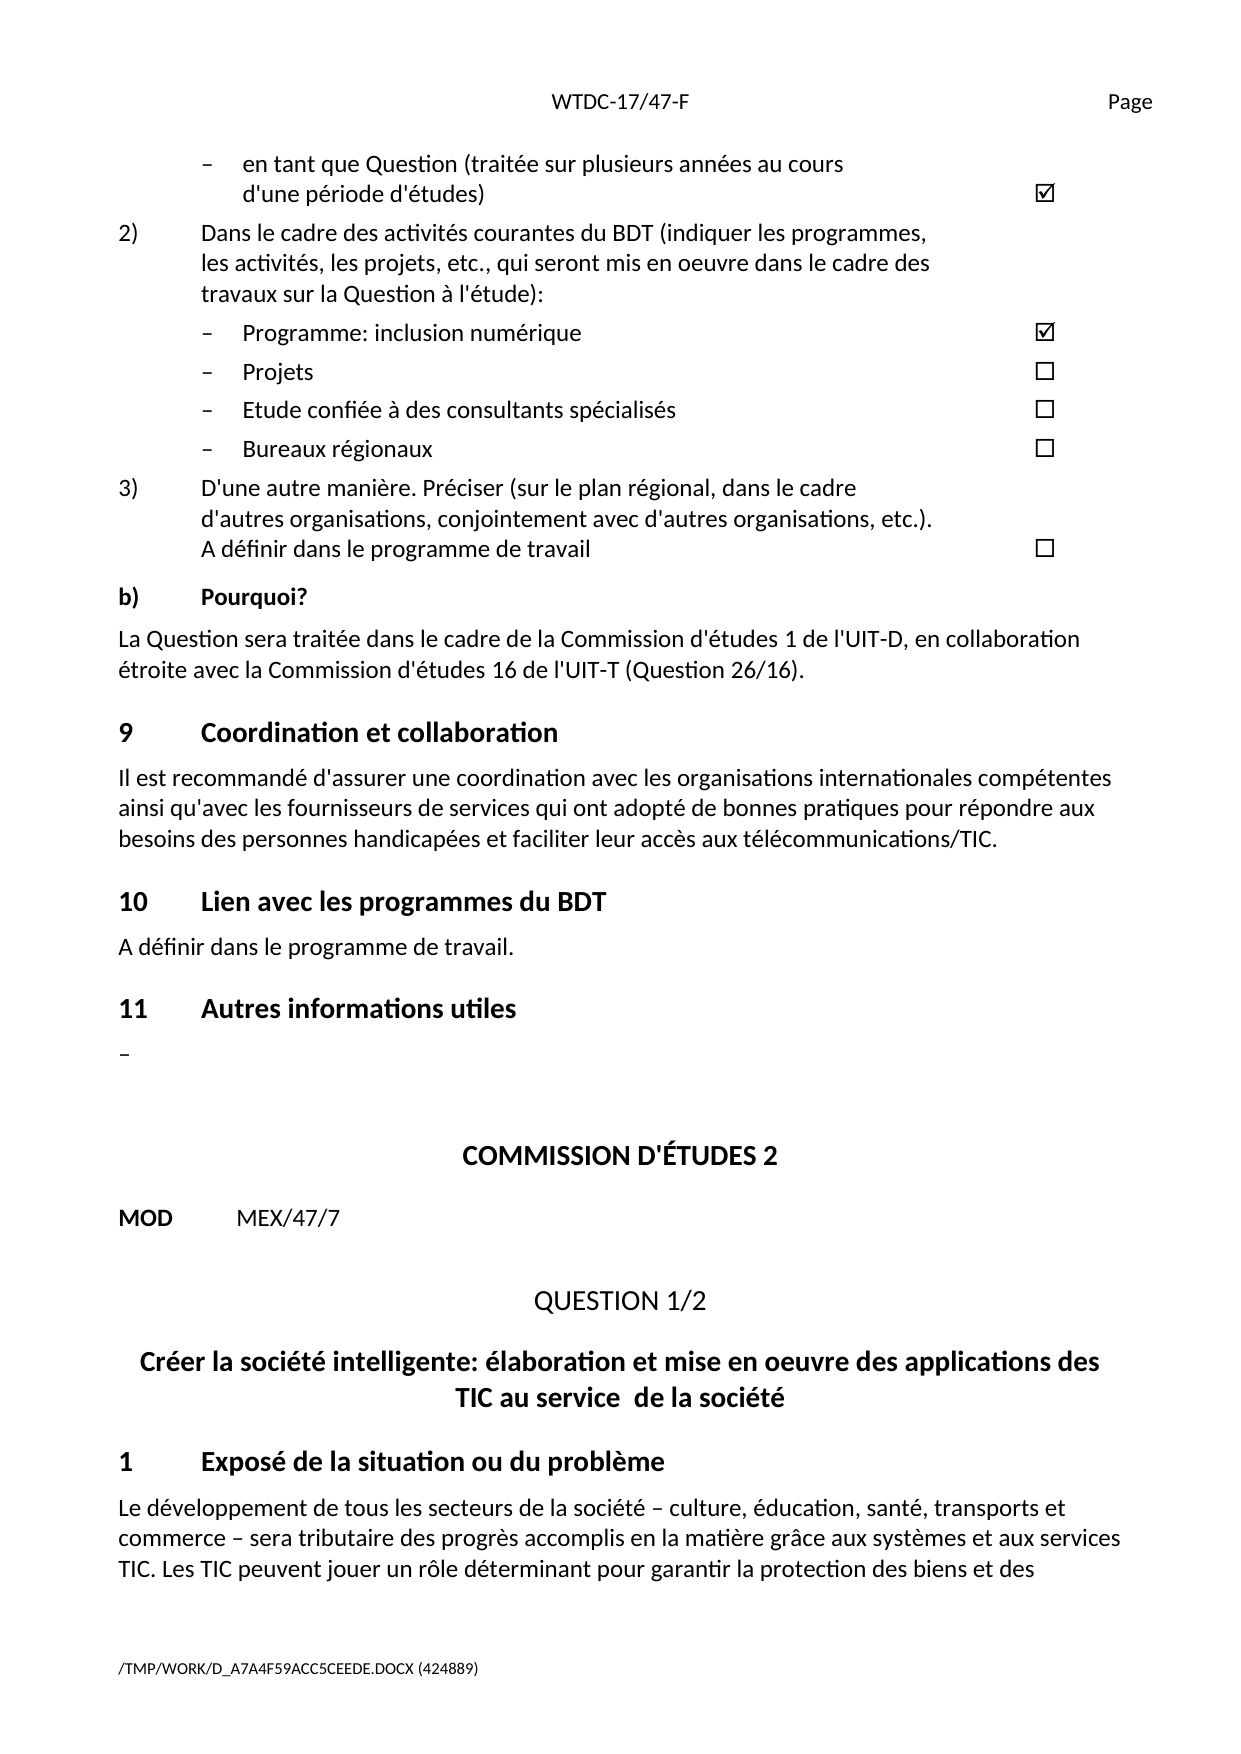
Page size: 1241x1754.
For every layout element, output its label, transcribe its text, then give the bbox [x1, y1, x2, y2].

text Il est recommandé d'assurer une coordination avec les organisations internationales compétentes ainsi qu'avec les fournisseurs de services qui ont adopté de bonnes pratiques pour répondre aux besoins des personnes handicapées et faciliter leur accès aux télécommunications/TIC. [118, 762, 1122, 853]
text QUESTION 1/2 [118, 1282, 1122, 1318]
title COMMISSION D'ÉTUDES 2 [118, 1137, 1122, 1173]
subtitle 10 Lien avec les programmes du BDT [118, 883, 1122, 918]
subtitle 9 Coordination et collaboration [118, 714, 1122, 749]
subtitle 11 Autres informations utiles [118, 991, 1122, 1026]
text A définir dans le programme de travail. [118, 931, 1122, 961]
text – Etude confiée à des consultants spécialisés [201, 395, 1122, 425]
text – Projets [201, 356, 1122, 386]
subtitle b) Pourquoi? [118, 581, 1122, 611]
text 3) D'une autre manière. Préciser (sur le plan régional, dans le cadre d'autres organisations, conjointement avec d'autres organisations, etc.). A définir dans le programme de travail [118, 472, 1122, 564]
text 2) Dans le cadre des activités courantes du BDT (indiquer les programmes, les activités, les projets, etc., qui seront mis en oeuvre dans le cadre des travaux sur la Question à l'étude): [118, 217, 1122, 309]
text La Question sera traitée dans le cadre de la Commission d'études 1 de l'UIT-D, en collaboration étroite avec la Commission d'études 16 de l'UIT-T (Question 26/16). [118, 624, 1122, 685]
title Créer la société intelligente: applications des TIC au service [118, 1343, 1122, 1414]
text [118, 1492, 1122, 1583]
text – en tant que Question (traitée sur plusieurs années au cours d'une période d'études) [201, 148, 1122, 209]
text – [118, 1039, 1122, 1069]
text – Bureaux régionaux [201, 433, 1122, 464]
text – Programme: inclusion numérique [201, 317, 1122, 347]
text MOD MEX/47/7 [118, 1202, 1122, 1232]
subtitle 1 Exposé de la situation ou du problème [118, 1443, 1122, 1479]
